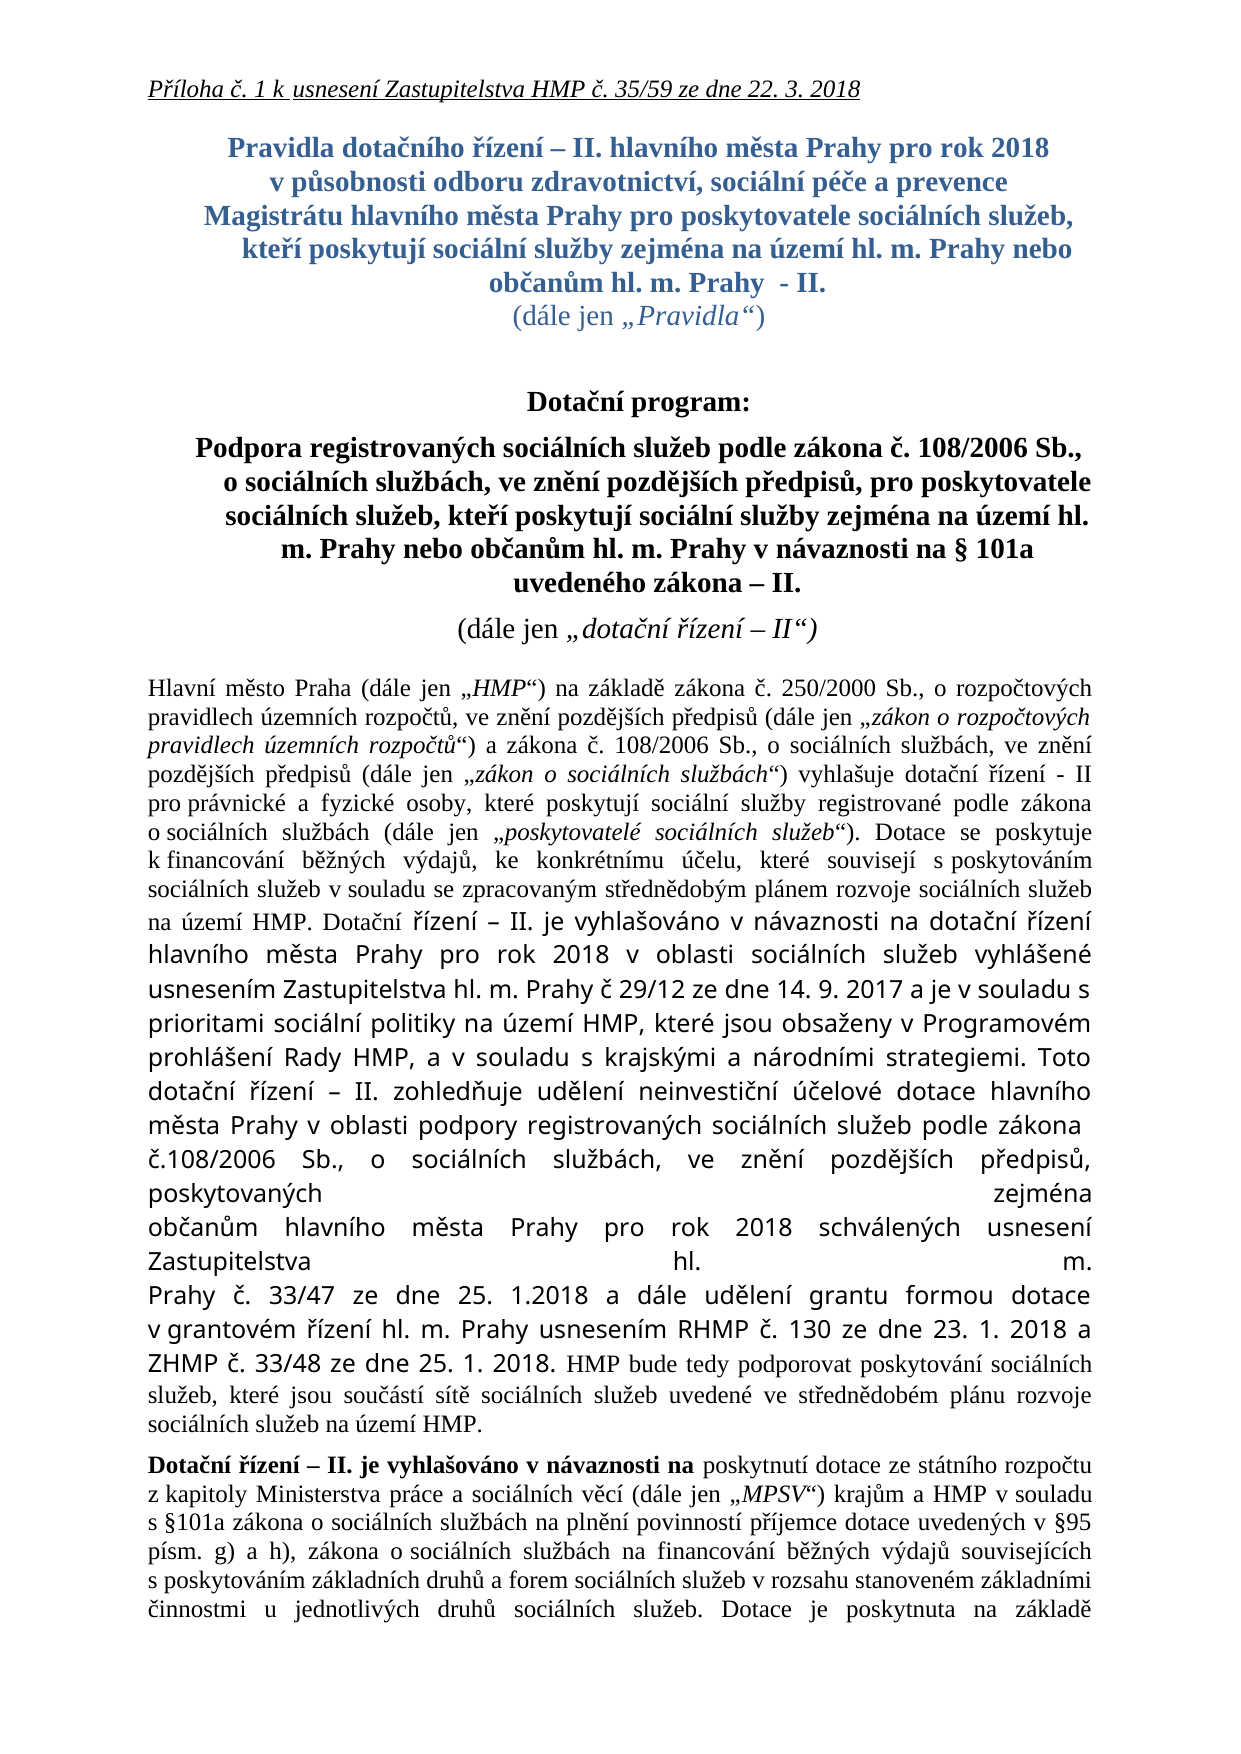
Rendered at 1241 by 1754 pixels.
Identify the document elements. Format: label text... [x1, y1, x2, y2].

text Pravidla dotačního řízení – II. hlavního města Prahy pro rok 2018 [185, 131, 1092, 164]
text Podpora registrovaných sociálních služeb podle zákona č. 108/2006 Sb., o sociálních službách, ve znění pozdějších předpisů, pro poskytovatele sociálních služeb, kteří poskytují sociální služby zejména na území hl. m. Prahy nebo občanům hl. m. Prahy v návaznosti na § 101a uvedeného zákona – II. [185, 431, 1092, 598]
text Hlavní město Praha (dále jen „HMP“) na základě zákona č. 250/2000 Sb., o rozpočtových pravidlech územních rozpočtů, ve znění pozdějších předpisů (dále jen „zákon o rozpočtových pravidlech územních rozpočtů“) a zákona č. 108/2006 Sb., o sociálních službách, ve znění pozdějších předpisů (dále jen „zákon o sociálních službách“) vyhlašuje dotační řízení - II pro právnické a fyzické osoby, které poskytují sociální služby registrované podle zákona o sociálních službách (dále jen „poskytovatelé sociálních služeb“). Dotace se poskytuje k financování běžných výdajů, ke konkrétnímu účelu, které souvisejí s poskytováním sociálních služeb v souladu se zpracovaným střednědobým plánem rozvoje sociálních služeb na území HMP. Dotační řízení – II. je vyhlašováno v návaznosti na dotační řízení hlavního města Prahy pro rok 2018 v oblasti sociálních služeb vyhlášené usnesením Zastupitelstva hl. m. Prahy č 29/12 ze dne 14. 9. 2017 a je v souladu s prioritami sociální politiky na území HMP, které jsou obsaženy v Programovém prohlášení Rady HMP, a v souladu s krajskými a národními strategiemi. Toto dotační řízení – II. zohledňuje udělení neinvestiční účelové dotace hlavního města Prahy v oblasti podpory registrovaných sociálních služeb podle zákona č.108/2006 Sb., o sociálních službách, ve znění pozdějších předpisů, poskytovaných zejména občanům hlavního města Prahy pro rok 2018 schválených usnesení Zastupitelstva hl. m. Prahy č. 33/47 ze dne 25. 1.2018 a dále udělení grantu formou dotace v grantovém řízení hl. m. Prahy usnesením RHMP č. 130 ze dne 23. 1. 2018 a ZHMP č. 33/48 ze dne 25. 1. 2018. HMP bude tedy podporovat poskytování sociálních služeb, které jsou součástí sítě sociálních služeb uvedené ve střednědobém plánu rozvoje sociálních služeb na území HMP. [148, 673, 1092, 1437]
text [148, 1450, 1092, 1622]
text v působnosti odboru zdravotnictví, sociální péče a prevence [185, 164, 1092, 198]
text (dále jen „dotační řízení – II“) [185, 611, 1092, 644]
text Dotační program: [185, 384, 1092, 418]
text (dále jen „Pravidla“) [185, 298, 1092, 332]
text Magistrátu hlavního města Prahy pro poskytovatele sociálních služeb, kteří poskytují sociální služby zejména na území hl. m. Prahy nebo občanům hl. m. Prahy - II. [185, 198, 1092, 298]
